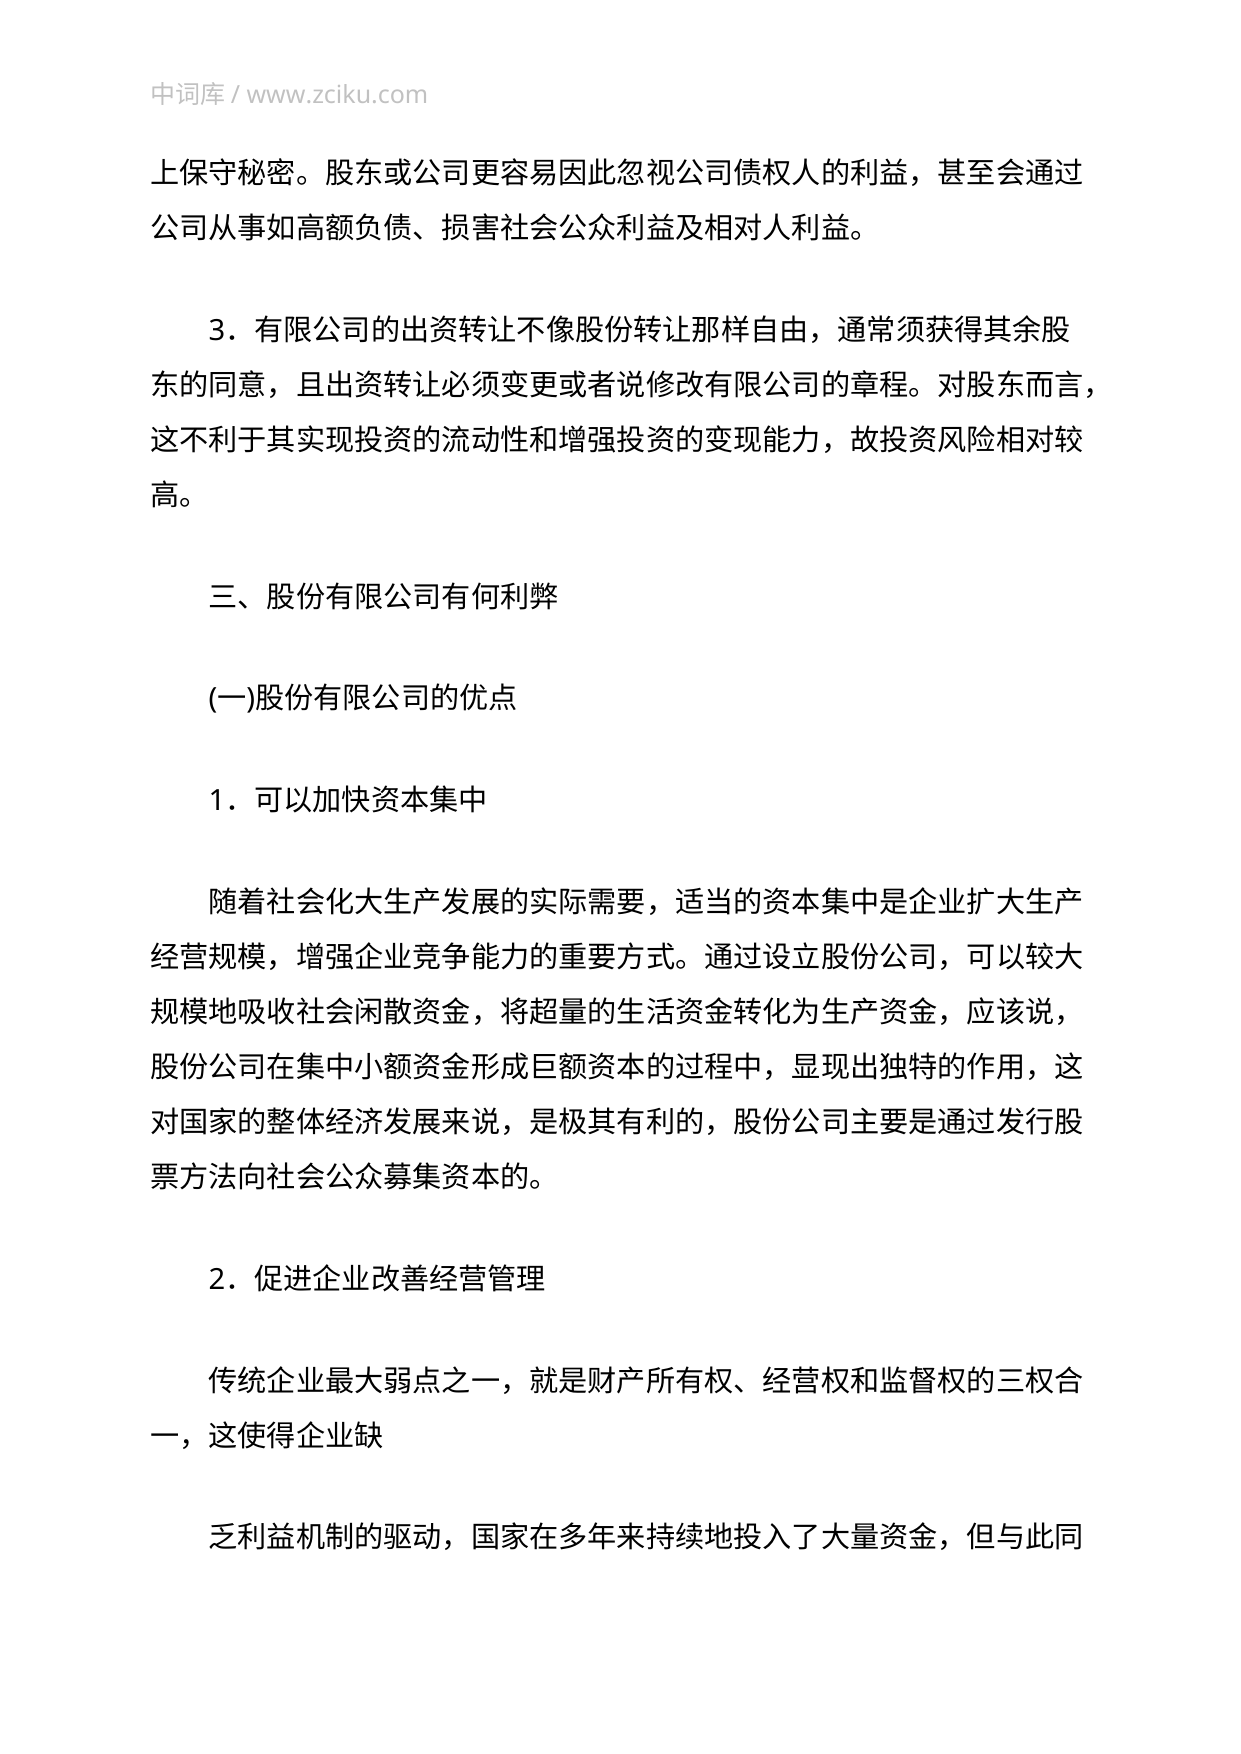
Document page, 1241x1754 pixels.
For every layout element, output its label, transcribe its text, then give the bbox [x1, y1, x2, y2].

text 三、股份有限公司有何利弊 [150, 573, 1090, 616]
text 传统企业最大弱点之一，就是财产所有权、经营权和监督权的三权合一，这使得企业缺 [150, 1357, 1090, 1454]
text 2．促进企业改善经营管理 [150, 1255, 1090, 1298]
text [150, 150, 1090, 247]
text (一)股份有限公司的优点 [150, 675, 1090, 717]
text 1．可以加快资本集中 [150, 777, 1090, 819]
text 随着社会化大生产发展的实际需要，适当的资本集中是企业扩大生产经营规模，增强企业竞争能力的重要方式。通过设立股份公司，可以较大规模地吸收社会闲散资金，将超量的生活资金转化为生产资金，应该说，股份公司在集中小额资金形成巨额资本的过程中，显现出独特的作用，这对国家的整体经济发展来说，是极其有利的，股份公司主要是通过发行股票方法向社会公众募集资本的。 [150, 879, 1090, 1196]
text 3．有限公司的出资转让不像股份转让那样自由，通常须获得其余股东的同意，且出资转让必须变更或者说修改有限公司的章程。对股东而言，这不利于其实现投资的流动性和增强投资的变现能力，故投资风险相对较高。 [150, 307, 1090, 514]
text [150, 1514, 1090, 1556]
